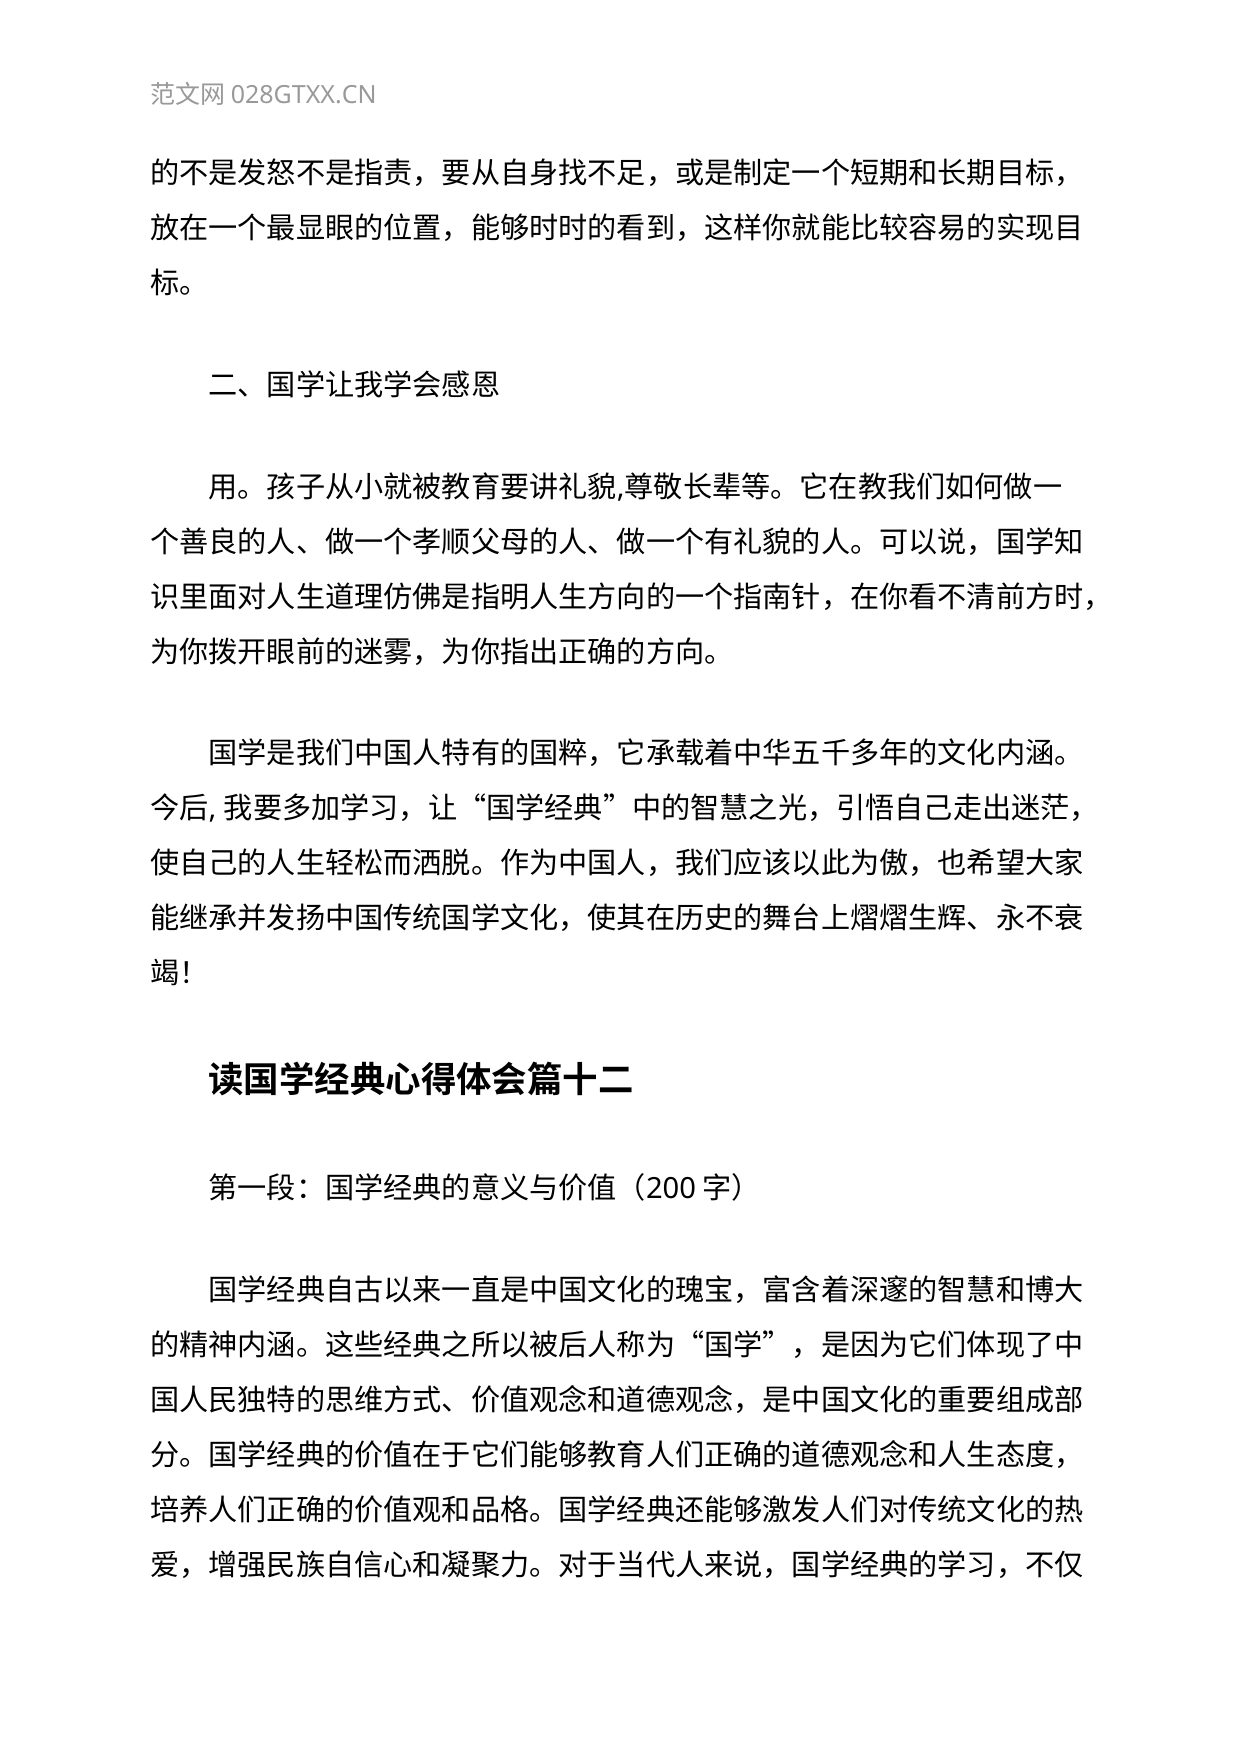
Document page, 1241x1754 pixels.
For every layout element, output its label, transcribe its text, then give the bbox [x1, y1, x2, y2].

text 用。孩子从小就被教育要讲礼貌,尊敬长辈等。它在教我们如何做一个善良的人、做一个孝顺父母的人、做一个有礼貌的人。可以说，国学知识里面对人生道理仿佛是指明人生方向的一个指南针，在你看不清前方时，为你拨开眼前的迷雾，为你指出正确的方向。 [150, 463, 1090, 670]
text 第一段：国学经典的意义与价值（200字） [150, 1165, 1090, 1207]
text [150, 150, 1090, 302]
text 二、国学让我学会感恩 [150, 362, 1090, 404]
text 读国学经典心得体会篇十二 [150, 1051, 1090, 1103]
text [150, 1267, 1090, 1583]
text 国学是我们中国人特有的国粹，它承载着中华五千多年的文化内涵。今后, 我要多加学习，让“国学经典”中的智慧之光，引悟自己走出迷茫，使自己的人生轻松而洒脱。作为中国人，我们应该以此为傲，也希望大家能继承并发扬中国传统国学文化，使其在历史的舞台上熠熠生辉、永不衰竭！ [150, 730, 1090, 992]
